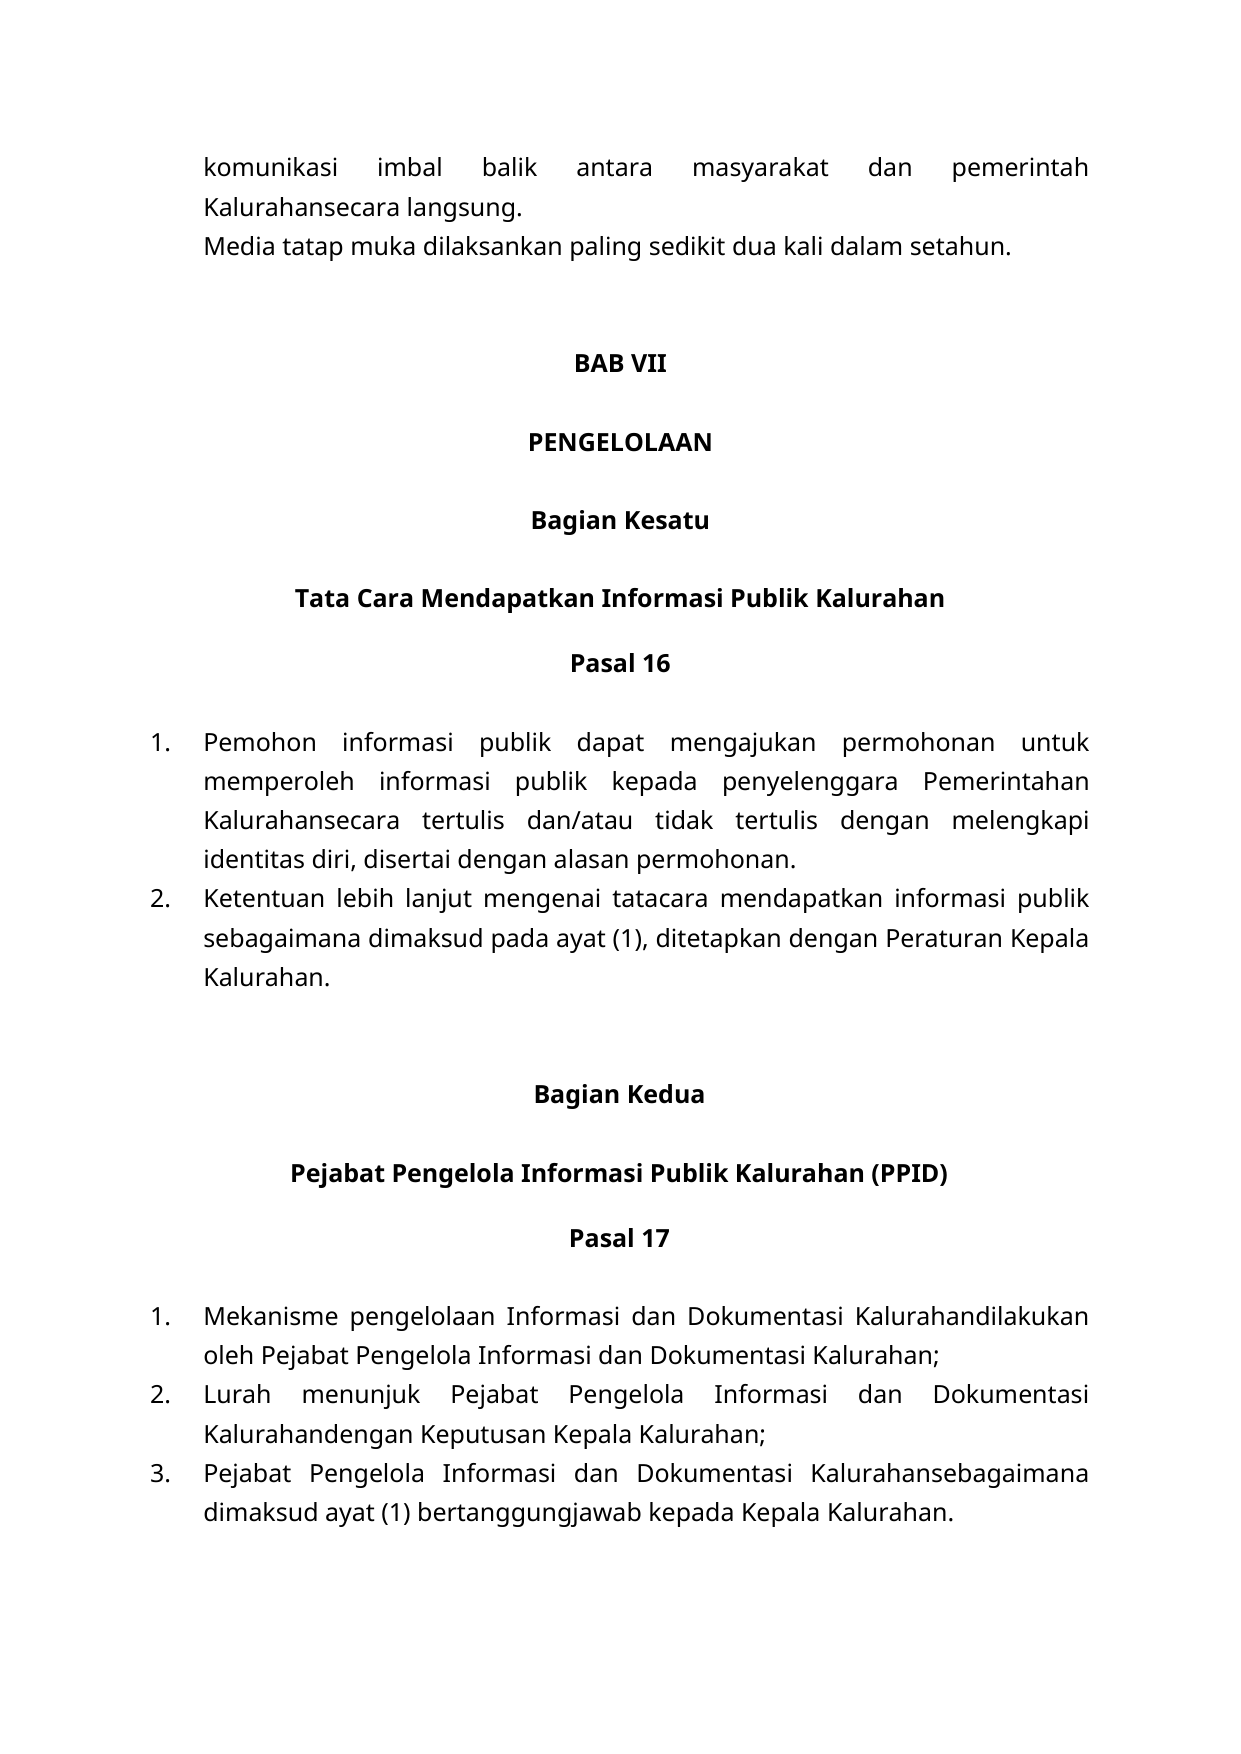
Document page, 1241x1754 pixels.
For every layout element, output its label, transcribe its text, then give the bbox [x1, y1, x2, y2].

list Pemohon informasi publik dapat mengajukan permohonan untuk memperoleh informasi publik kepada penyelenggara Pemerintahan Kalurahansecara tertulis dan/atau tidak tertulis dengan melengkapi identitas diri, disertai dengan alasan permohonan. [150, 724, 1090, 876]
text Pejabat Pengelola Informasi Publik Kalurahan (PPID) [269, 1155, 969, 1189]
list Pejabat Pengelola Informasi dan Dokumentasi Kalurahansebagaimana dimaksud ayat (1) bertanggungjawab kepada Kepala Kalurahan. [150, 1455, 1090, 1529]
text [203, 150, 1090, 223]
text Pasal 17 [269, 1220, 969, 1254]
text Tata Cara Mendapatkan Informasi Publik Kalurahan [150, 581, 1090, 615]
list Mekanisme pengelolaan Informasi dan Dokumentasi Kalurahandilakukan oleh Pejabat Pengelola Informasi dan Dokumentasi Kalurahan; [150, 1299, 1090, 1372]
list Ketentuan lebih lanjut mengenai tatacara mendapatkan informasi publik sebagaimana dimaksud pada ayat (1), ditetapkan dengan Peraturan Kepala Kalurahan. [150, 881, 1090, 993]
text Bagian Kedua [269, 1077, 969, 1111]
text Media tatap muka dilaksankan paling sedikit dua kali dalam setahun. [203, 228, 1090, 262]
text Bagian Kesatu [150, 502, 1090, 537]
list Lurah menunjuk Pejabat Pengelola Informasi dan Dokumentasi Kalurahandengan Keputusan Kepala Kalurahan; [150, 1377, 1090, 1450]
text Pasal 16 [150, 646, 1090, 680]
text BAB VII [150, 346, 1090, 380]
text PENGELOLAAN [150, 424, 1090, 458]
